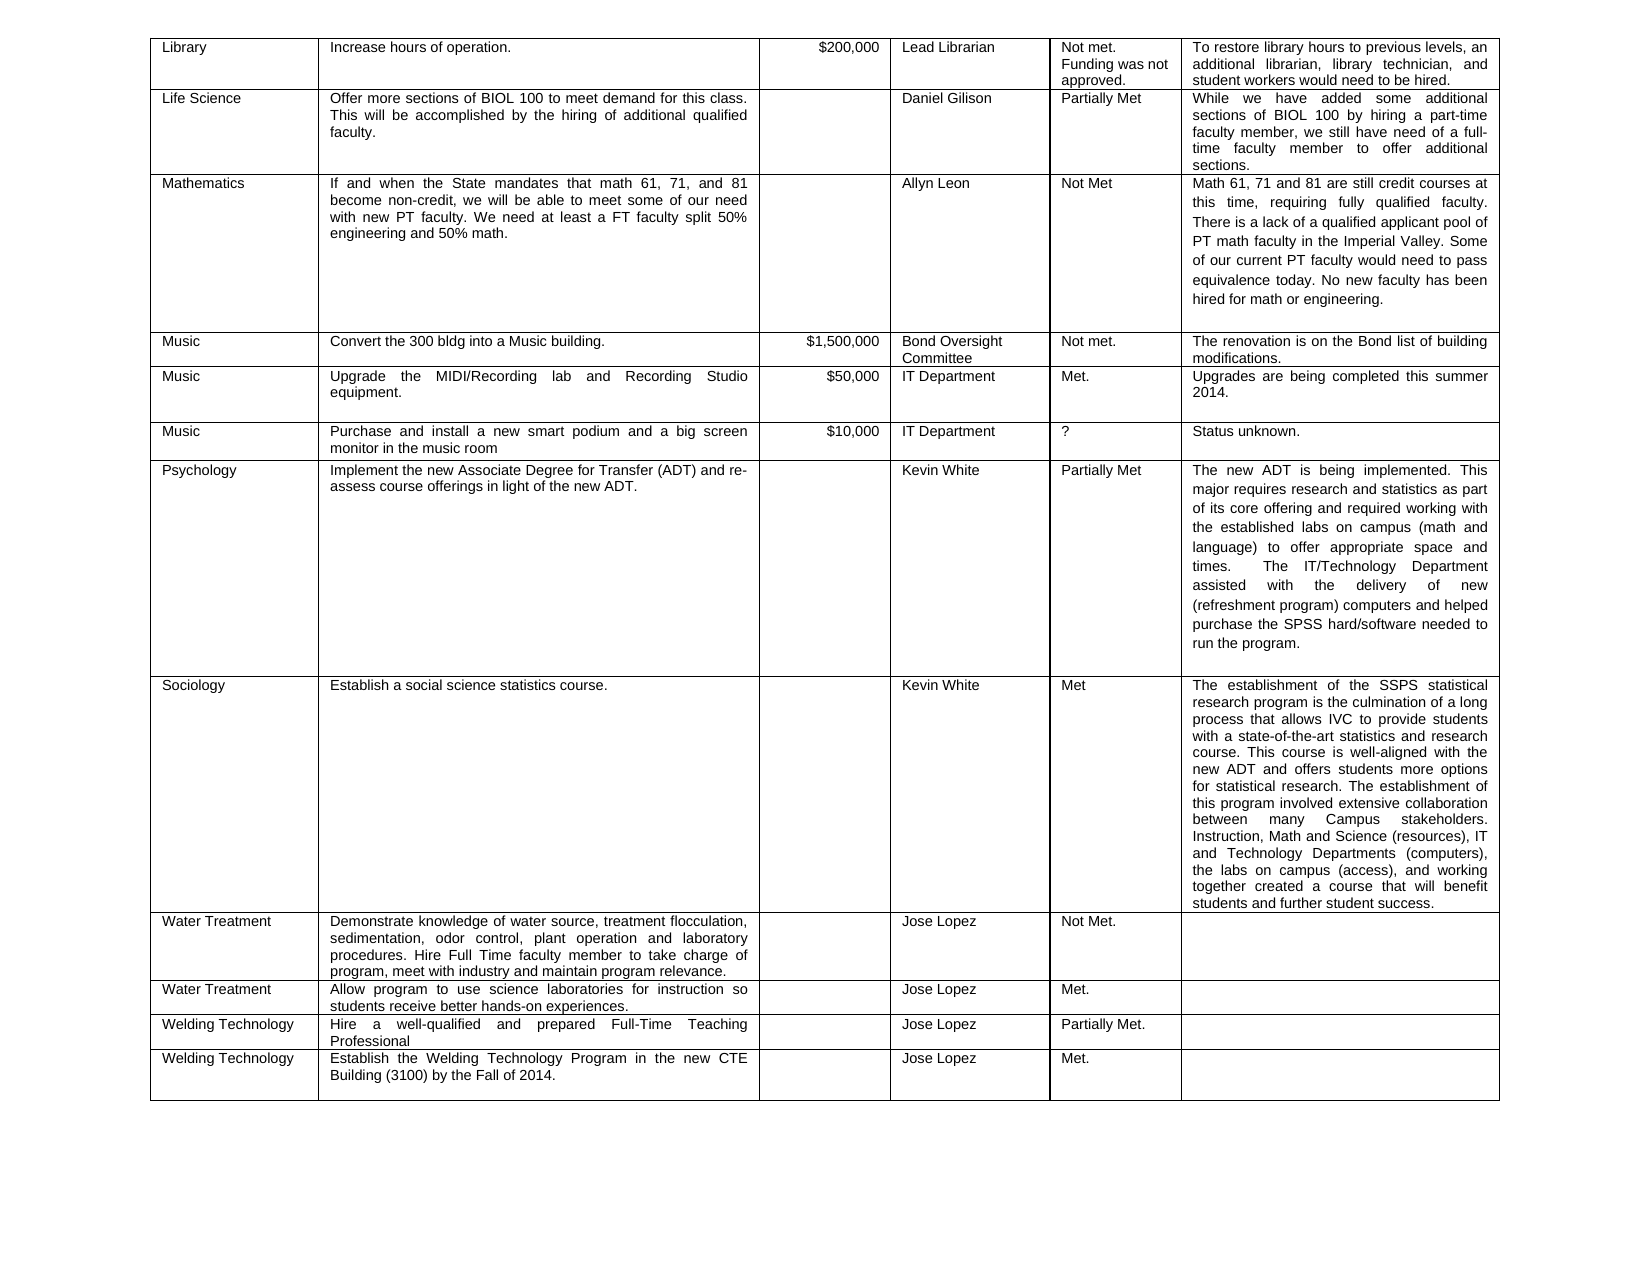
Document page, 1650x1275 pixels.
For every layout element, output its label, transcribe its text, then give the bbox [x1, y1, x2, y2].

table_cell Music [151, 423, 318, 460]
table_cell Partially Met [1051, 90, 1181, 174]
table_cell Jose Lopez [891, 1015, 1049, 1049]
table_cell [1182, 913, 1499, 980]
table_cell Not met. [1051, 333, 1181, 366]
table_cell Met. [1051, 981, 1181, 1014]
table_cell The renovation is on the Bond list of building modifications. [1182, 333, 1499, 366]
table_cell Jose Lopez [891, 981, 1049, 1014]
table_cell Welding Technology [151, 1015, 318, 1049]
table_cell Allyn Leon [891, 175, 1049, 332]
table_cell Hire a well-qualified and prepared Full-Time Teaching Professional [319, 1015, 759, 1049]
table_cell Convert the 300 bldg into a Music building. [319, 333, 759, 366]
table_cell Status unknown. [1182, 423, 1499, 460]
table_cell Not Met. [1051, 913, 1181, 980]
table_cell Jose Lopez [891, 913, 1049, 980]
table_cell Sociology [151, 677, 318, 912]
table_cell Life Science [151, 90, 318, 174]
table_cell The establishment of the SSPS statistical research program is the culmination of a long process that allows IVC to provide students with a state-of-the-art statistics and research course. This course is well-aligned with the new ADT and offers students more options for statistical research. The establishment of this program involved extensive collaboration between many Campus stakeholders. Instruction, Math and Science (resources), IT and Technology Departments (computers), the labs on campus (access), and working together created a course that will benefit students and further student success. [1182, 677, 1499, 912]
table_cell [760, 175, 890, 332]
table_cell IT Department [891, 423, 1049, 460]
table_cell Bond Oversight Committee [891, 333, 1049, 366]
table_cell Establish the Welding Technology Program in the new CTE Building (3100) by the Fall of 2014. [319, 1050, 759, 1100]
table_cell [1182, 1050, 1499, 1100]
table_cell Mathematics [151, 175, 318, 332]
table_cell While we have added some additional sections of BIOL 100 by hiring a part-time faculty member, we still have need of a full-time faculty member to offer additional sections. [1182, 90, 1499, 174]
table_cell $200,000 [760, 39, 890, 89]
table_cell Music [151, 367, 318, 422]
table_cell Increase hours of operation. [319, 39, 759, 89]
table_cell ? [1051, 423, 1181, 460]
table_cell Partially Met. [1051, 1015, 1181, 1049]
table_cell Daniel Gilison [891, 90, 1049, 174]
table_cell Library [151, 39, 318, 89]
table_cell Water Treatment [151, 981, 318, 1014]
table_cell Jose Lopez [891, 1050, 1049, 1100]
table_cell Lead Librarian [891, 39, 1049, 89]
table_cell Welding Technology [151, 1050, 318, 1100]
table_cell Upgrades are being completed this summer 2014. [1182, 367, 1499, 422]
table_cell Water Treatment [151, 913, 318, 980]
table_cell Psychology [151, 461, 318, 676]
table_cell Met. [1051, 1050, 1181, 1100]
table_cell [760, 981, 890, 1014]
table_cell The new ADT is being implemented. This major requires research and statistics as part of its core offering and required working with the established labs on campus (math and language) to offer appropriate space and times. The IT/Technology Department assisted with the delivery of new (refreshment program) computers and helped purchase the SPSS hard/software needed to run the program. [1182, 461, 1499, 676]
table_cell [1182, 981, 1499, 1014]
table_cell Demonstrate knowledge of water source, treatment flocculation, sedimentation, odor control, plant operation and laboratory procedures. Hire Full Time faculty member to take charge of program, meet with industry and maintain program relevance. [319, 913, 759, 980]
table_cell [760, 1015, 890, 1049]
table_cell To restore library hours to previous levels, an additional librarian, library technician, and student workers would need to be hired. [1182, 39, 1499, 89]
table_cell $10,000 [760, 423, 890, 460]
table_cell Implement the new Associate Degree for Transfer (ADT) and re-assess course offerings in light of the new ADT. [319, 461, 759, 676]
table_cell If and when the State mandates that math 61, 71, and 81 become non-credit, we will be able to meet some of our need with new PT faculty. We need at least a FT faculty split 50% engineering and 50% math. [319, 175, 759, 332]
table_cell Kevin White [891, 677, 1049, 912]
table_cell Offer more sections of BIOL 100 to meet demand for this class. This will be accomplished by the hiring of additional qualified faculty. [319, 90, 759, 174]
table_cell [760, 1050, 890, 1100]
table_cell [760, 913, 890, 980]
table_cell [1182, 1015, 1499, 1049]
table_cell IT Department [891, 367, 1049, 422]
table_cell Music [151, 333, 318, 366]
table_cell Establish a social science statistics course. [319, 677, 759, 912]
table_cell [760, 461, 890, 676]
table_cell $1,500,000 [760, 333, 890, 366]
table_cell Met [1051, 677, 1181, 912]
table_cell Kevin White [891, 461, 1049, 676]
table_cell Upgrade the MIDI/Recording lab and Recording Studio equipment. [319, 367, 759, 422]
table_cell Met. [1051, 367, 1181, 422]
table_cell Math 61, 71 and 81 are still credit courses at this time, requiring fully qualified faculty. There is a lack of a qualified applicant pool of PT math faculty in the Imperial Valley. Some of our current PT faculty would need to pass equivalence today. No new faculty has been hired for math or engineering. [1182, 175, 1499, 332]
table_cell Purchase and install a new smart podium and a big screen monitor in the music room [319, 423, 759, 460]
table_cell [1051, 39, 1181, 89]
table_cell Not Met [1051, 175, 1181, 332]
table_cell [760, 90, 890, 174]
table_cell $50,000 [760, 367, 890, 422]
table_cell Allow program to use science laboratories for instruction so students receive better hands-on experiences. [319, 981, 759, 1014]
table_cell [760, 677, 890, 912]
table_cell Partially Met [1051, 461, 1181, 676]
